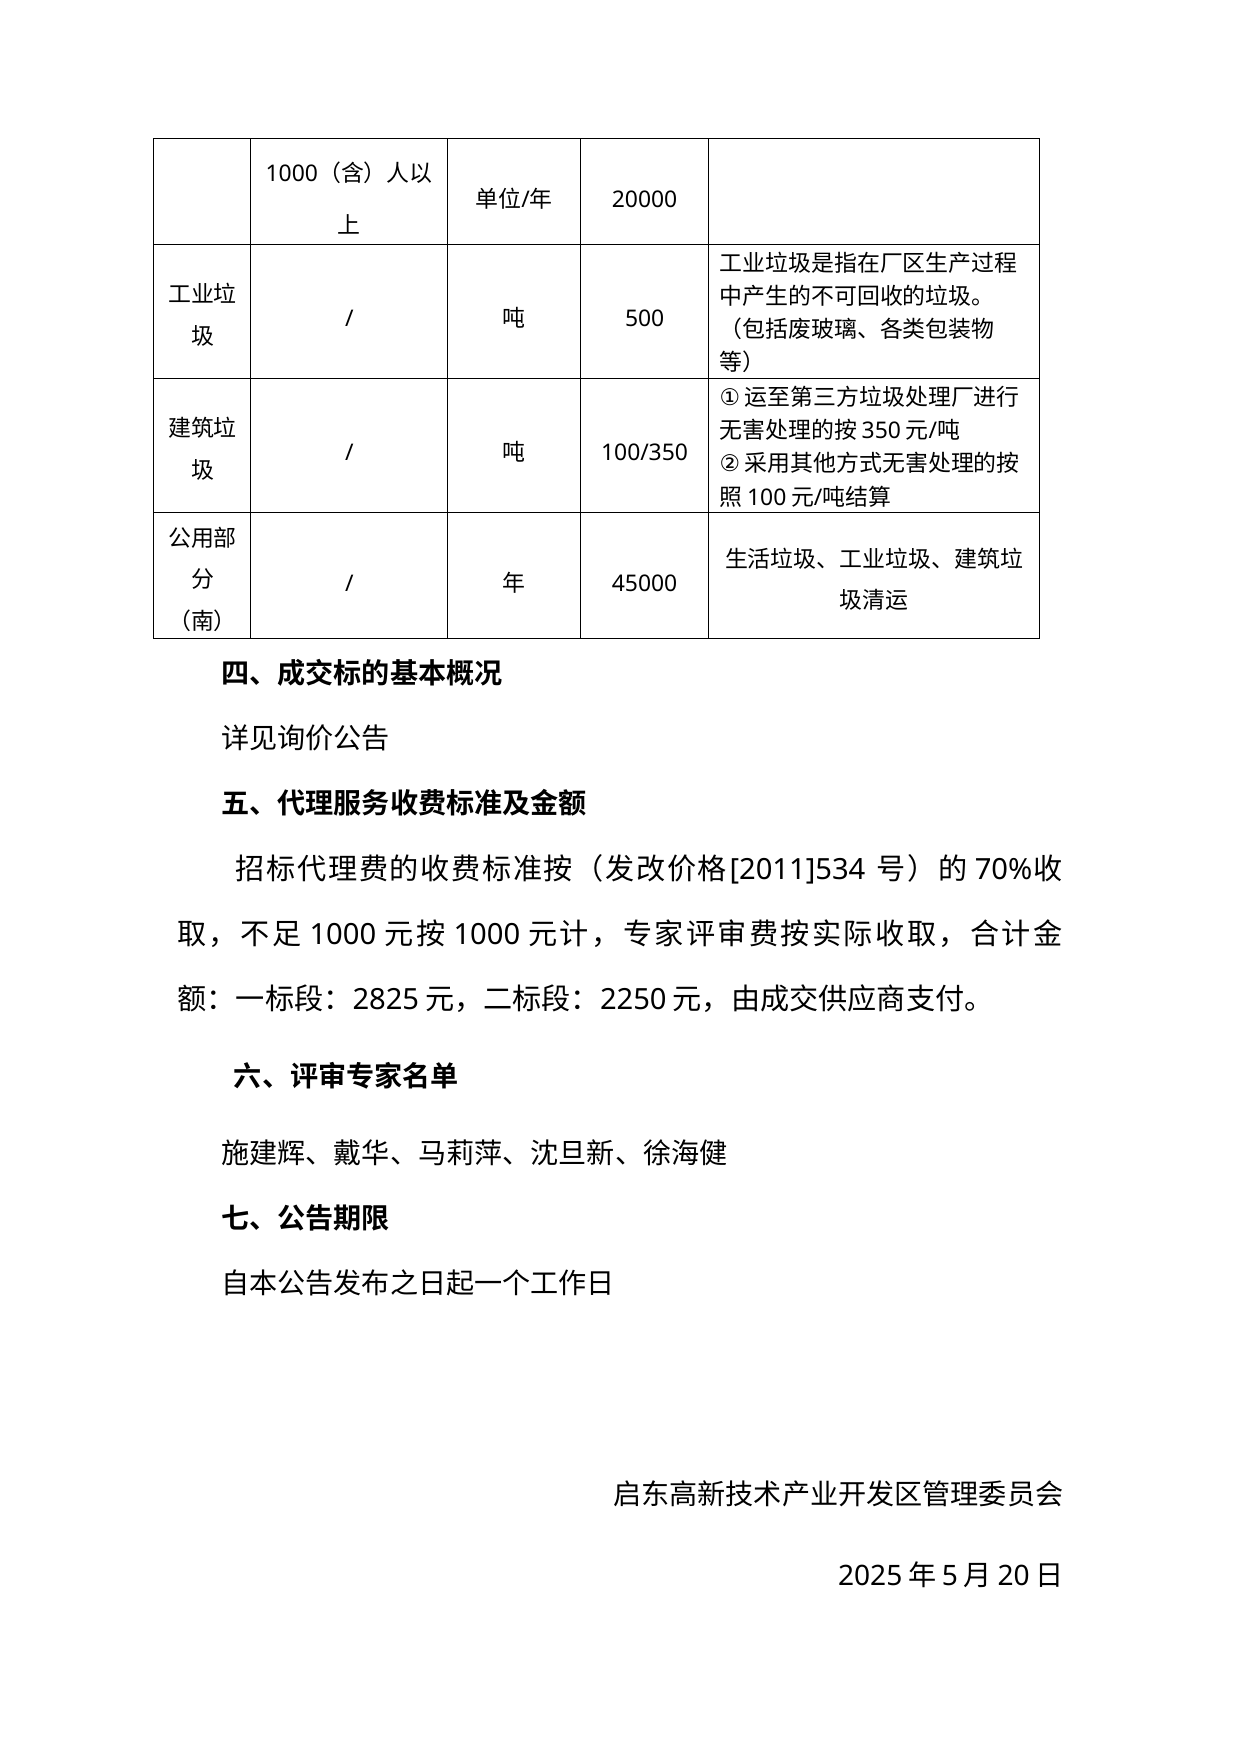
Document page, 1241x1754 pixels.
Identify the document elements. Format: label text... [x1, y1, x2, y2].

table_cell 20000 [581, 139, 708, 243]
table_cell 45000 [581, 513, 708, 638]
table_cell 100/350 [581, 379, 708, 512]
table_cell 1000（含）人以上 [251, 139, 447, 243]
table_cell 500 [581, 245, 708, 377]
text 施建辉、戴华、马莉萍、沈旦新、徐海健 [177, 1119, 1063, 1184]
table_cell 建筑垃圾 [154, 379, 250, 512]
table_cell / [251, 513, 447, 638]
text 七、公告期限 [177, 1184, 1063, 1249]
table_cell 公用部分（南） [154, 513, 250, 638]
text 详见询价公告 [177, 704, 1063, 769]
list 招标代理费的收费标准按（发改价格[2011]534 号）的70%收取，不足1000元按1000元计，专家评审费按实际收取，合计金额：一标段：2825元，二标段：2250元，由成交供应商支付。 [177, 834, 1063, 1029]
table_cell 工业垃圾 [154, 245, 250, 377]
table_cell 单位/年 [448, 139, 580, 243]
text 五、代理服务收费标准及金额 [177, 769, 1063, 834]
table_cell ①运至第三方垃圾处理厂进行无害处理的按350元/吨 ②采用其他方式无害处理的按照100元/吨结算 [709, 379, 1039, 512]
table_cell 年 [448, 513, 580, 638]
table_cell 吨 [448, 379, 580, 512]
table_cell / [251, 379, 447, 512]
text 启东高新技术产业开发区管理委员会 [177, 1459, 1063, 1524]
table_cell / [251, 245, 447, 377]
text 四、成交标的基本概况 [177, 639, 1063, 704]
table_cell 吨 [448, 245, 580, 377]
table_cell 工业垃圾是指在厂区生产过程中产生的不可回收的垃圾。（包括废玻璃、各类包装物等） [709, 245, 1039, 377]
list 六、评审专家名单 [177, 1041, 1063, 1106]
text 自本公告发布之日起一个工作日 [177, 1249, 1063, 1314]
text 2025年5月20日 [177, 1540, 1063, 1605]
table_cell 生活垃圾、工业垃圾、建筑垃圾清运 [709, 513, 1039, 638]
